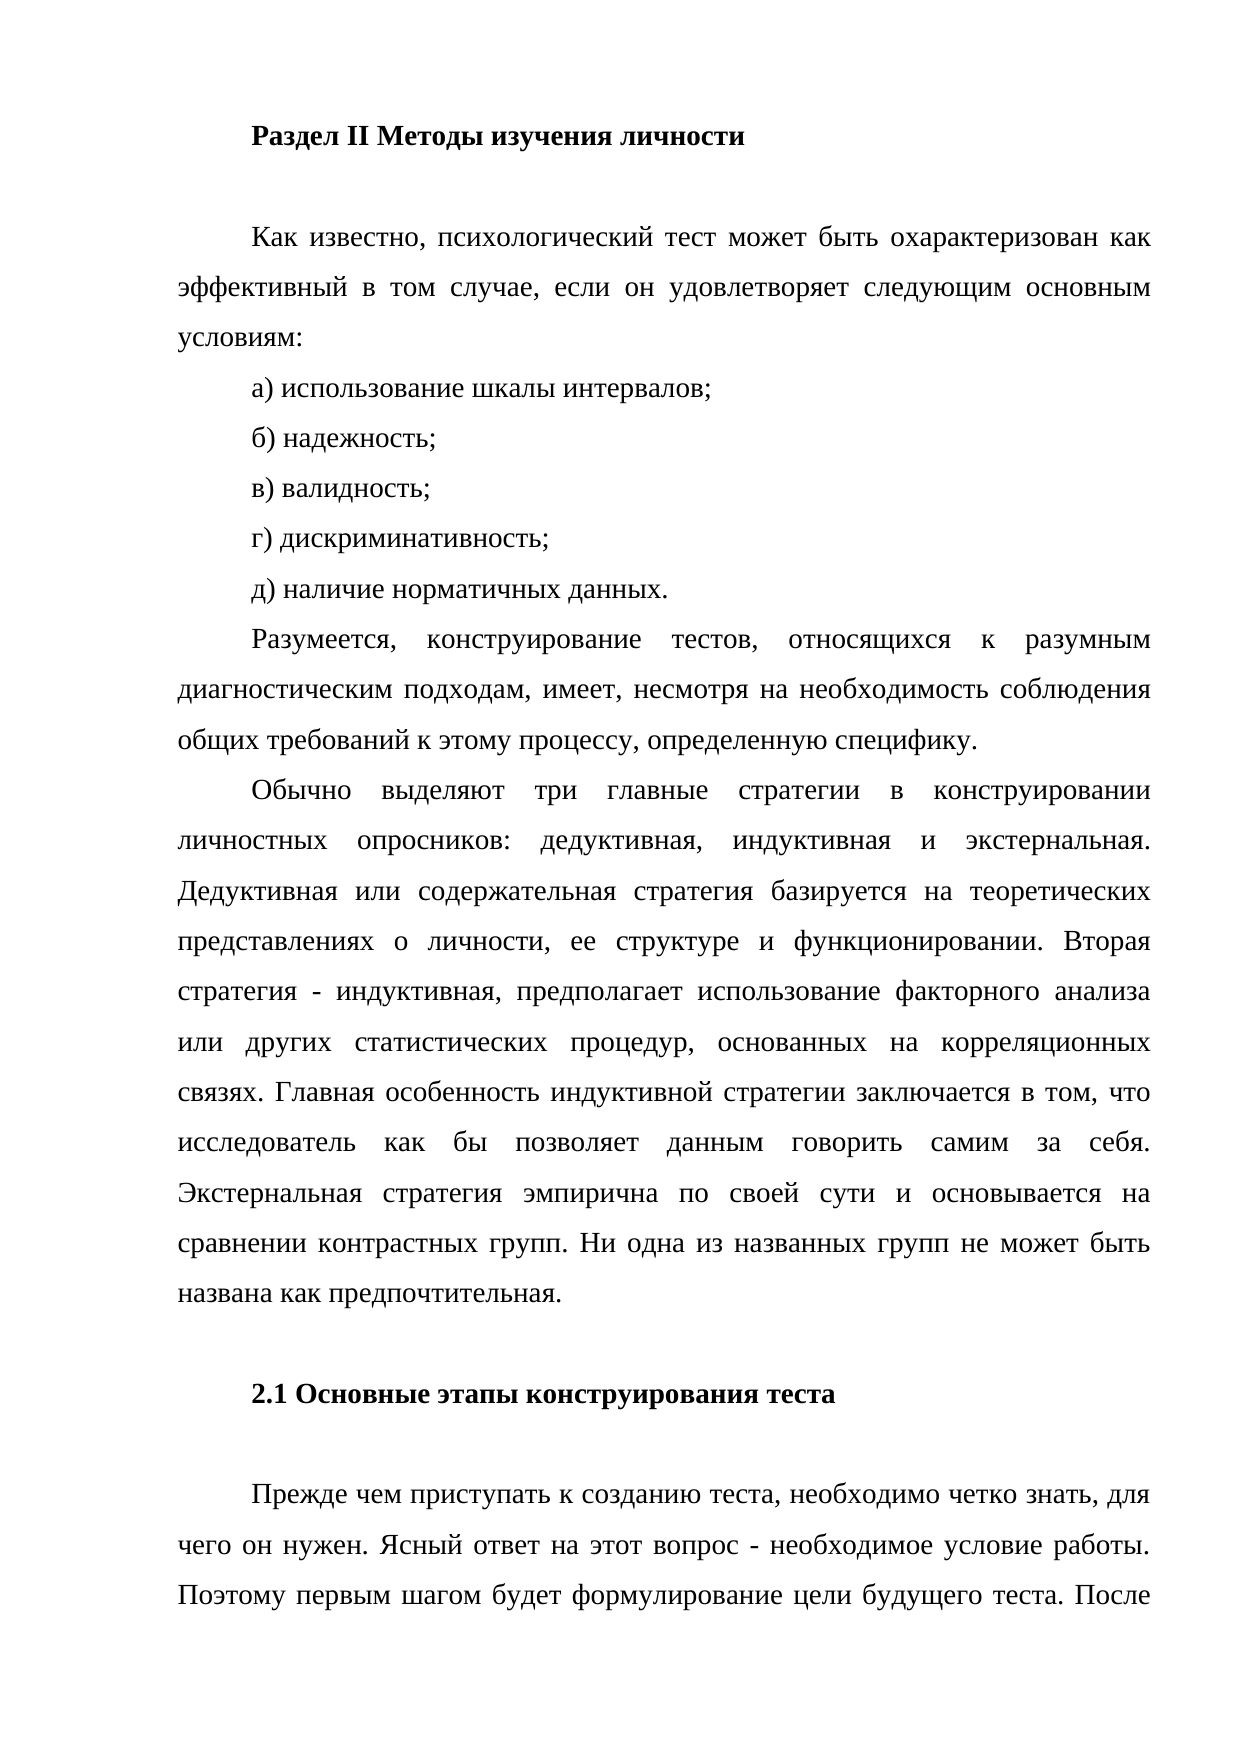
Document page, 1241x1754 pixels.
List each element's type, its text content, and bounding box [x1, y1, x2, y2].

text г) дискриминативность; [177, 521, 1152, 554]
text а) использование шкалы интервалов; [177, 370, 1152, 403]
text 2.1 Основные этапы конструирования теста [177, 1376, 1152, 1409]
text Разумеется, конструирование тестов, относящихся к разумным диагностическим подходам, имеет, несмотря на необходимость соблюдения общих требований к этому процессу, определенную специфику. [177, 621, 1152, 755]
text Раздел II Методы изучения личности [177, 118, 1152, 152]
text Обычно выделяют три главные стратегии в конструировании личностных опросников: дедуктивная, индуктивная и экстернальная. Дедуктивная или содержательная стратегия базируется на теоретических представлениях о личности, ее структуре и функционировании. Вторая стратегия - индуктивная, предполагает использование факторного анализа или других статистических процедур, основанных на корреляционных связях. Главная особенность индуктивной стратегии заключается в том, что исследователь как бы позволяет данным говорить самим за себя. Экстернальная стратегия эмпирична по своей сути и основывается на сравнении контрастных групп. Ни одна из названных групп не может быть названа как предпочтительная. [177, 772, 1152, 1309]
text Как известно, психологический тест может быть охарактеризован как эффективный в том случае, если он удовлетворяет следующим основным условиям: [177, 219, 1152, 353]
text б) надежность; [177, 420, 1152, 453]
text д) наличие норматичных данных. [177, 571, 1152, 604]
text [177, 1477, 1152, 1611]
text в) валидность; [177, 470, 1152, 504]
